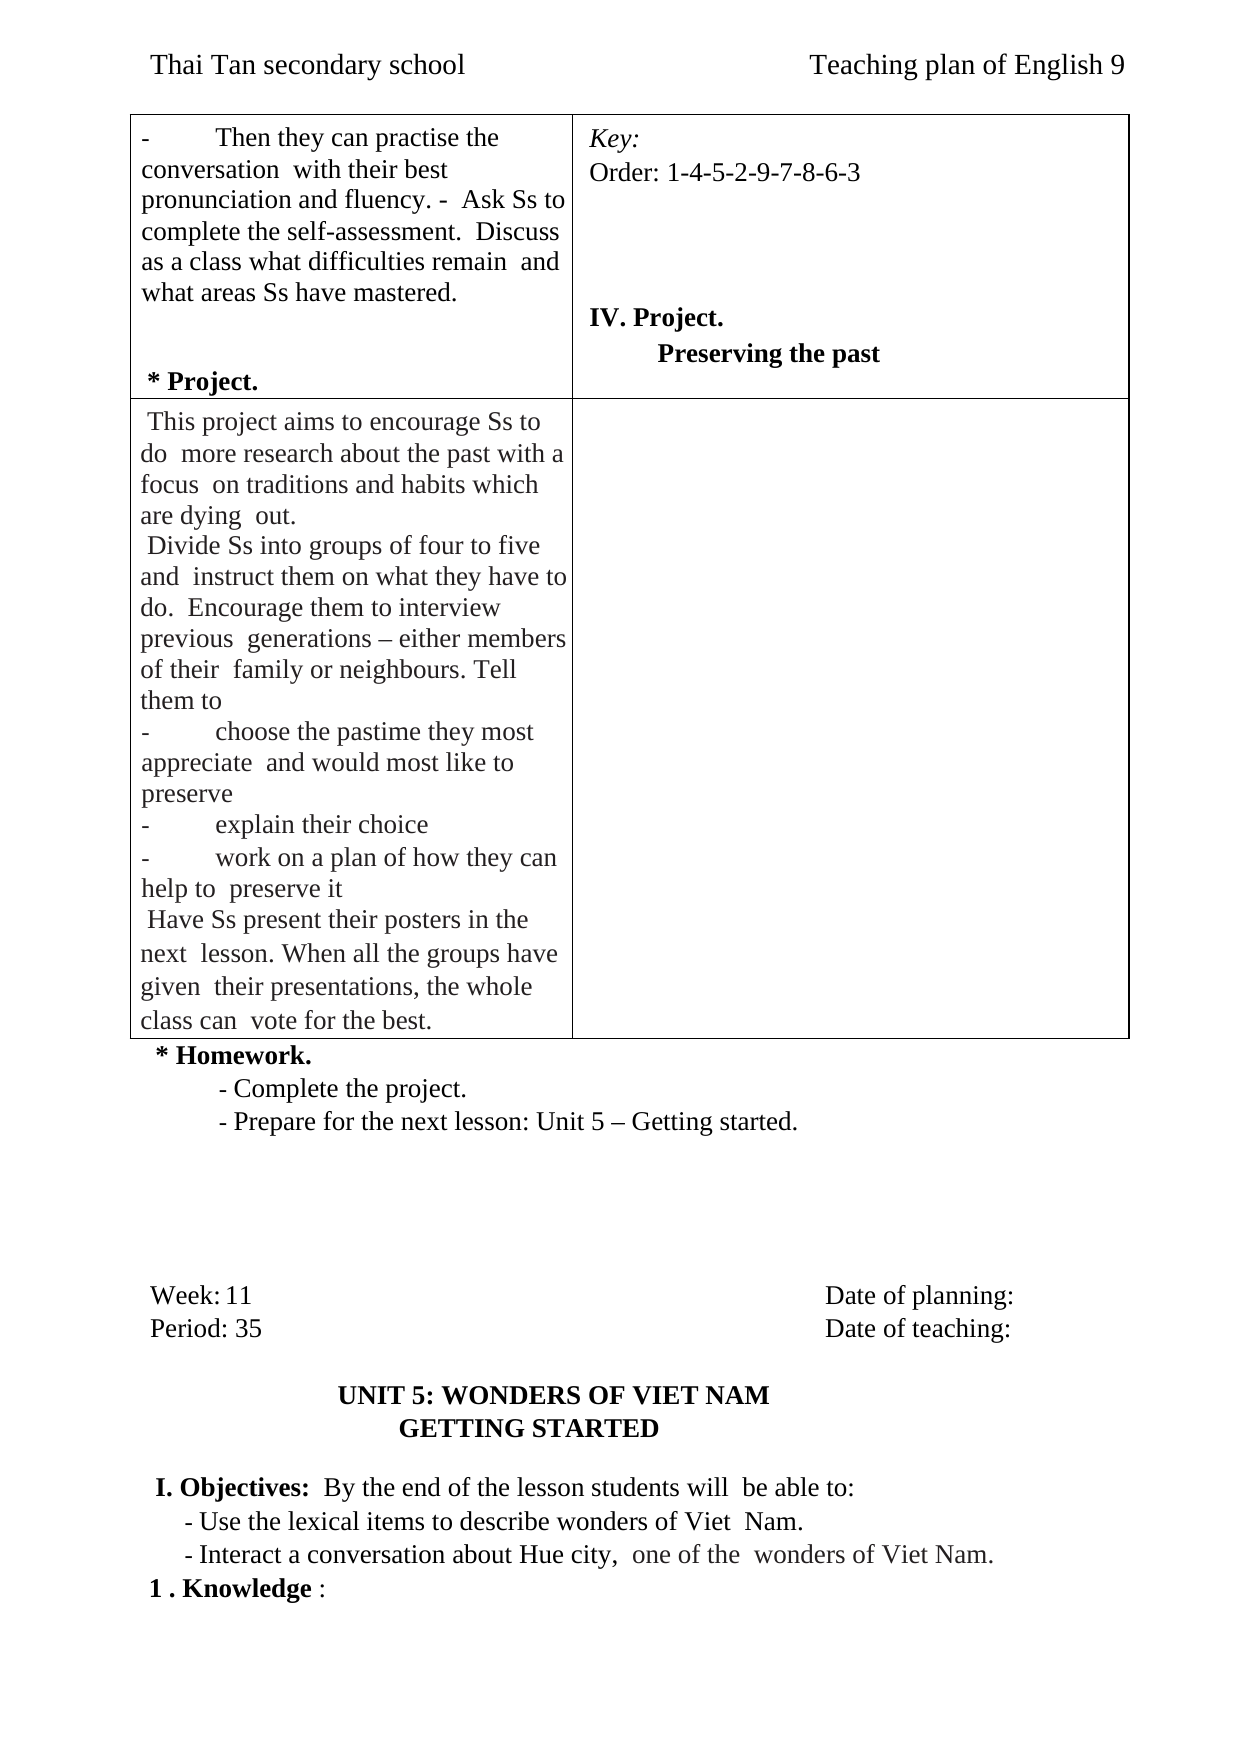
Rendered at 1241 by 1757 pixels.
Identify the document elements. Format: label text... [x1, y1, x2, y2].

list Interact a conversation about Hue city, one of the wonders of Viet Nam. [184, 1538, 1110, 1569]
text * Homework. [148, 1039, 864, 1070]
text 1 . Knowledge : [148, 1572, 864, 1603]
list Prepare for the next lesson: Unit 5 – Getting started. [219, 1106, 1111, 1137]
text UNIT 5: WONDERS OF VIET NAM [337, 1379, 864, 1410]
list Use the lexical items to describe wonders of Viet Nam. [184, 1505, 1110, 1536]
text I. Objectives: By the end of the lesson students will be able to: [148, 1471, 1111, 1503]
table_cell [573, 115, 1128, 398]
list Complete the project. [219, 1072, 1111, 1103]
text Week: 11 Date of planning: [150, 1279, 1234, 1310]
text Period: 35 Date of teaching: [150, 1312, 1111, 1343]
table_cell [573, 399, 1128, 1037]
text GETTING STARTED [358, 1412, 864, 1443]
table_cell This project aims to encourage Ss to do more research about the past with a focus on traditions and habits which are dying out. Divide Ss into groups of four to five and instruct them on what they have to do. Encourage them to interview previous generations – either members of their family or neighbours. Tell them to choose the pastime they most appreciate and would most like to preserve explain their choice work on a plan of how they can help to preserve it Have Ss present their posters in the next lesson. When all the groups have given their presentations, the whole class can vote for the best. [131, 399, 572, 1037]
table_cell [131, 115, 572, 398]
